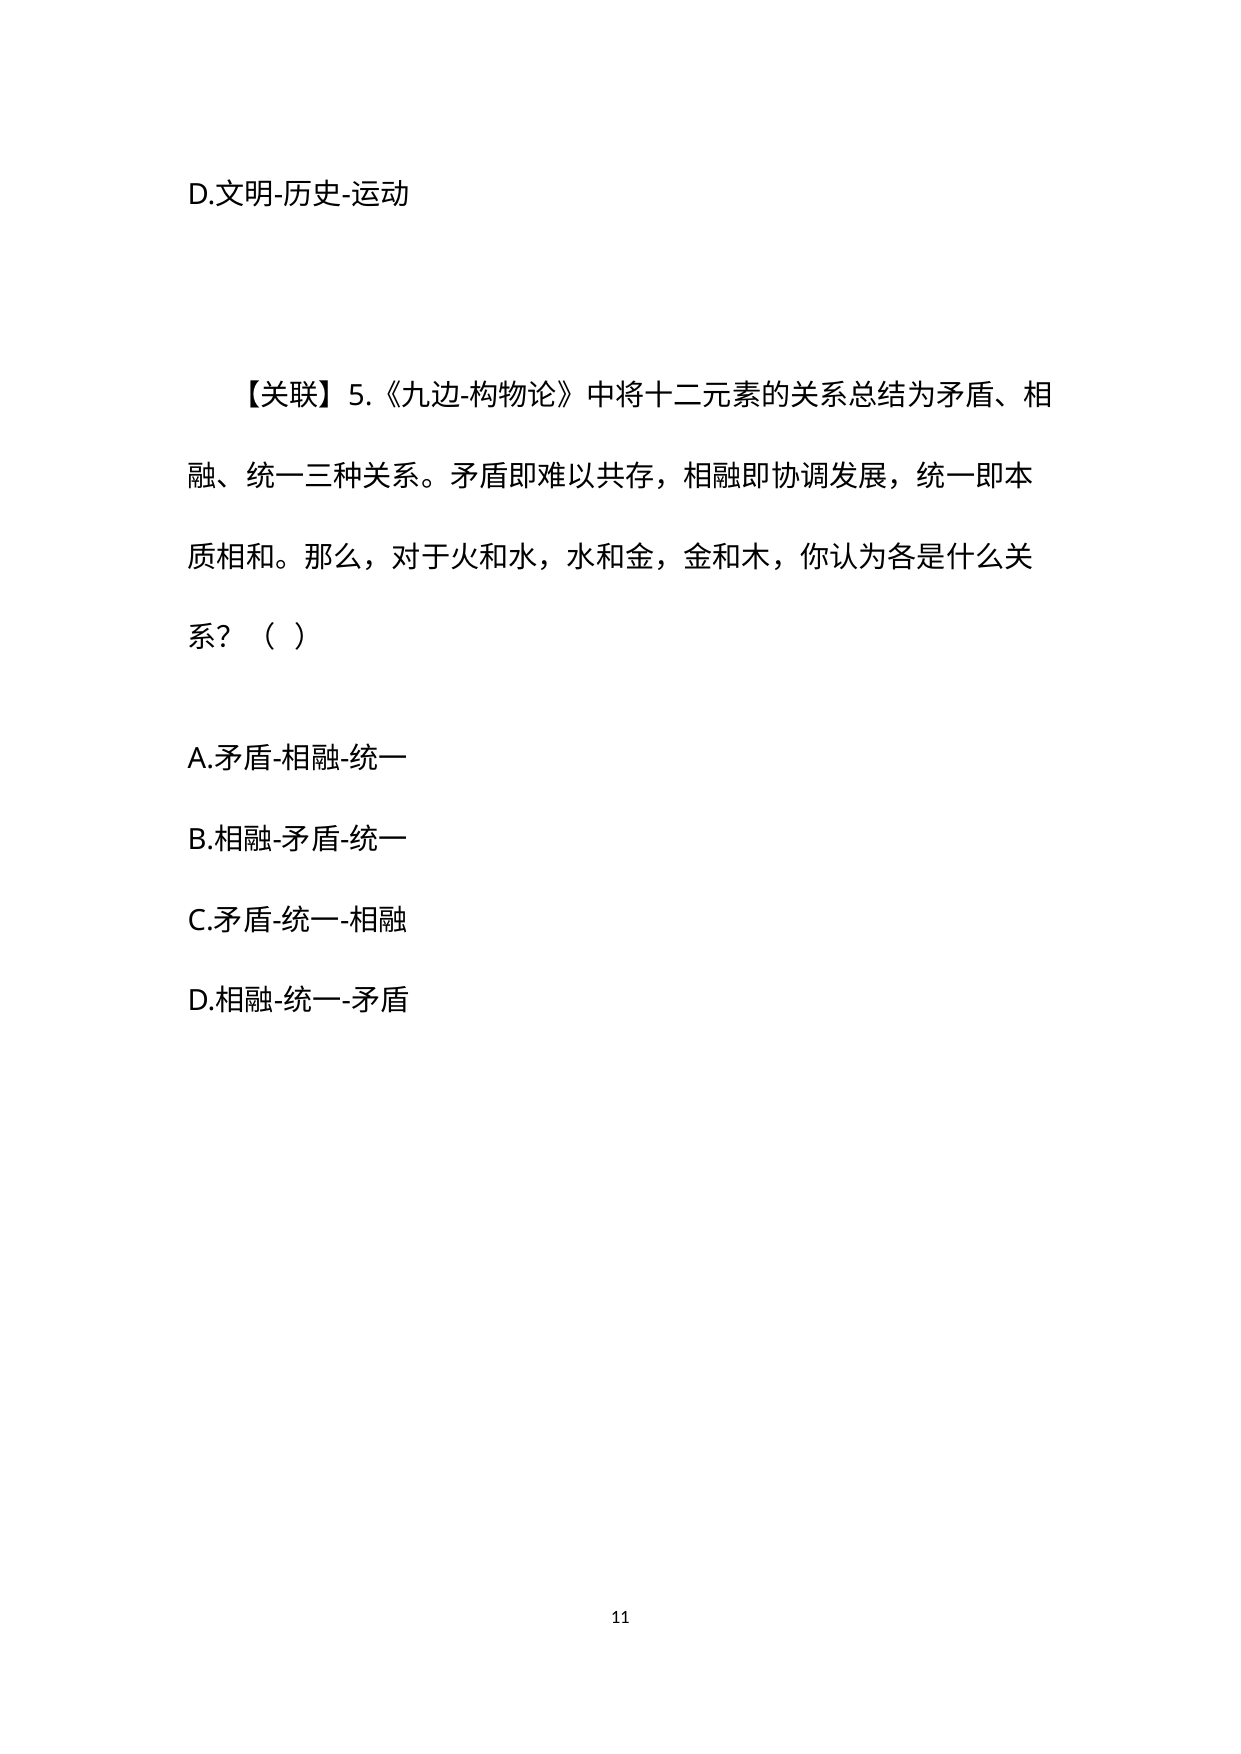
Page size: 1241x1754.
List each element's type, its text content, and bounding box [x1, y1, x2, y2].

text A.矛盾-相融-统一 [187, 716, 1053, 796]
text C.矛盾-统一-相融 [187, 877, 1053, 958]
text 【关联】5.《九边-构物论》中将十二元素的关系总结为矛盾、相融、统一三种关系。矛盾即难以共存，相融即协调发展，统一即本质相和。那么，对于火和水，水和金，金和木，你认为各是什么关系？（ ） [187, 353, 1053, 675]
text D.相融-统一-矛盾 [187, 958, 1053, 1038]
text B.相融-矛盾-统一 [187, 796, 1053, 877]
text D.文明-历史-运动 [187, 151, 1053, 232]
